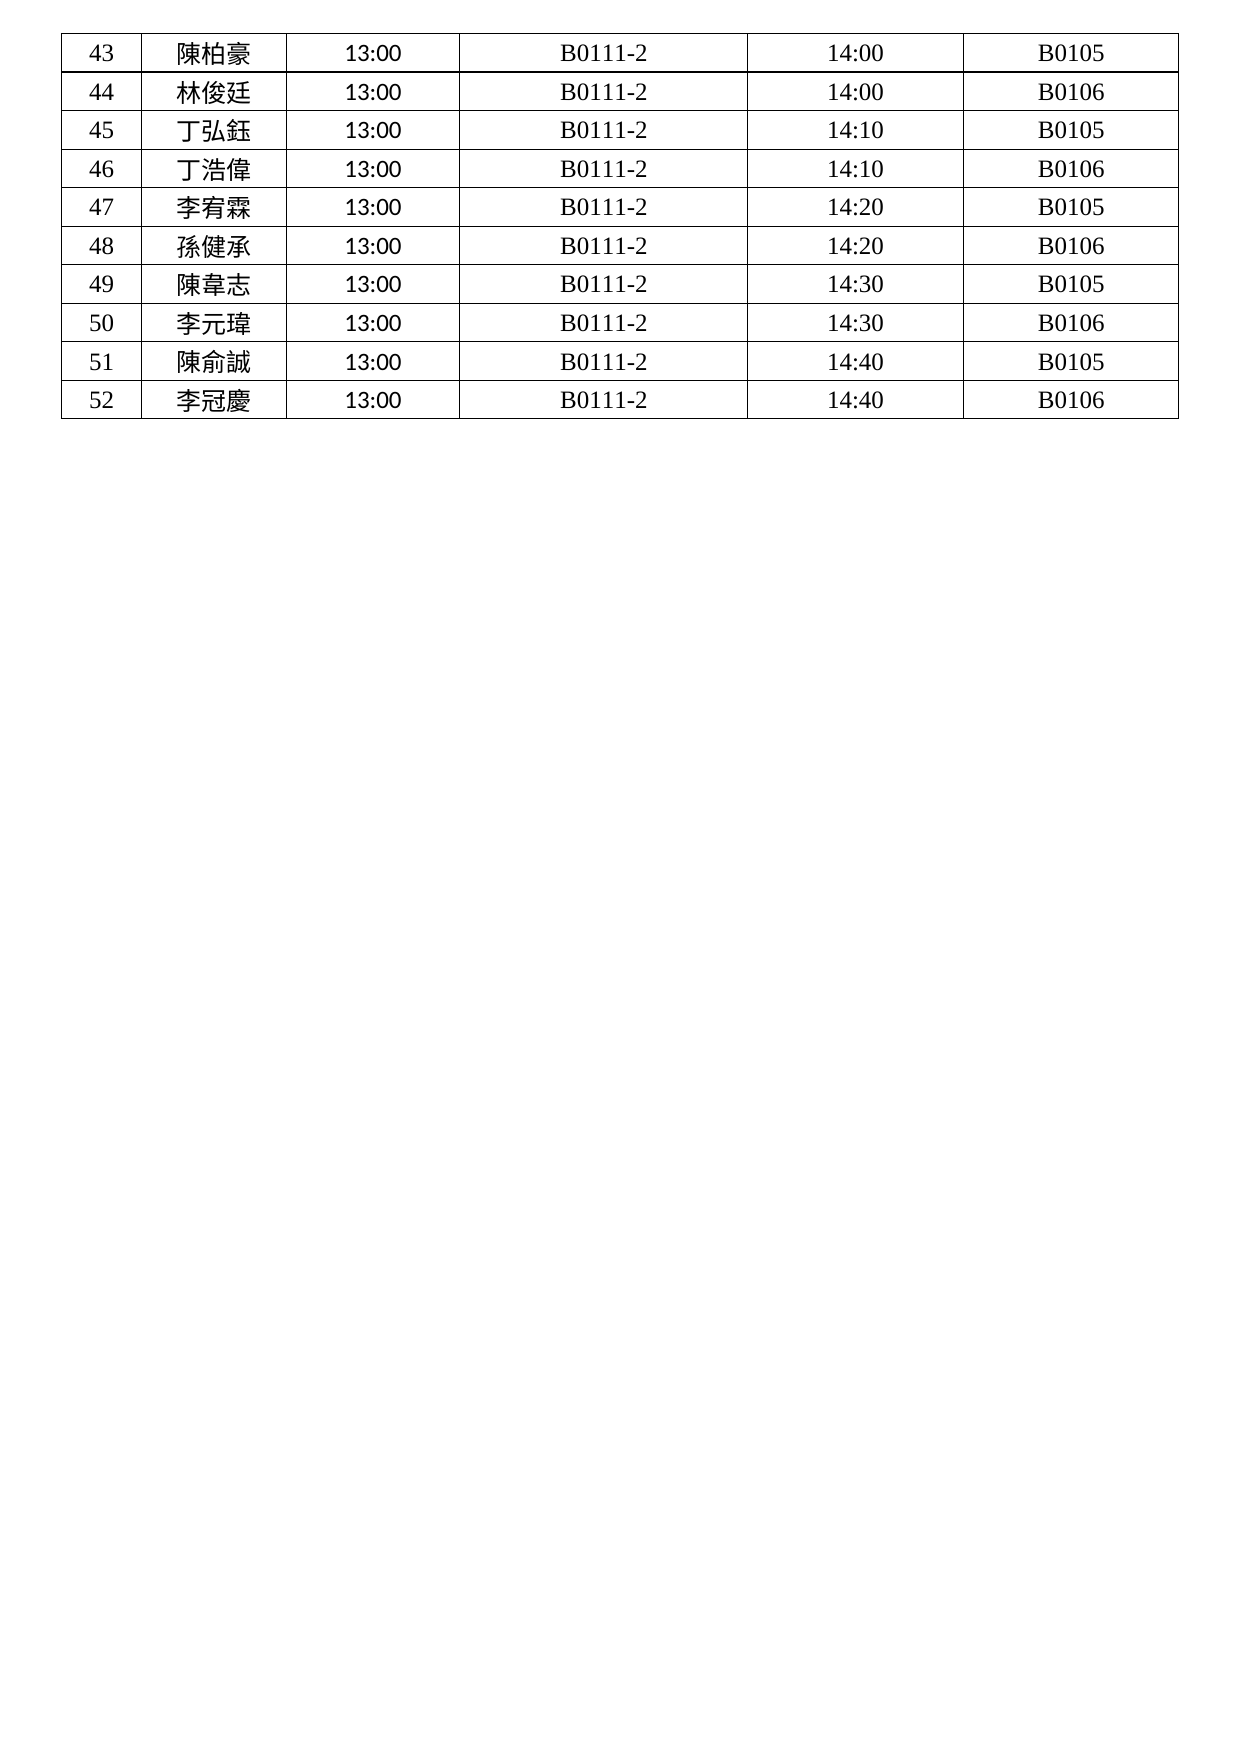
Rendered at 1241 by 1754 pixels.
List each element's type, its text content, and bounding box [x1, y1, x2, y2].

table_cell 49 [62, 265, 141, 303]
table_cell B0111-2 [460, 111, 747, 148]
table_cell 孫健承 [142, 227, 286, 264]
table_cell 14:40 [748, 342, 963, 380]
table_cell 13:00 [287, 150, 459, 187]
table_cell 14:10 [748, 111, 963, 148]
table_cell 44 [62, 73, 141, 110]
table_cell B0105 [964, 188, 1178, 226]
table_cell 陳俞誠 [142, 342, 286, 380]
table_cell 李宥霖 [142, 188, 286, 226]
table_cell 43 [62, 34, 141, 71]
table_cell 47 [62, 188, 141, 226]
table_cell B0105 [964, 265, 1178, 303]
table_cell 13:00 [287, 342, 459, 380]
table_cell B0111-2 [460, 381, 747, 418]
table_cell 李冠慶 [142, 381, 286, 418]
table_cell B0106 [964, 150, 1178, 187]
table_cell 13:00 [287, 34, 459, 71]
table_cell B0106 [964, 304, 1178, 341]
table_cell 52 [62, 381, 141, 418]
table_cell 14:40 [748, 381, 963, 418]
table_cell 丁弘鈺 [142, 111, 286, 148]
table_cell B0105 [964, 342, 1178, 380]
table_cell 13:00 [287, 188, 459, 226]
table_cell 14:10 [748, 150, 963, 187]
table_cell 13:00 [287, 73, 459, 110]
table_cell B0111-2 [460, 227, 747, 264]
table_cell B0106 [964, 73, 1178, 110]
table_cell B0111-2 [460, 304, 747, 341]
table_cell B0106 [964, 227, 1178, 264]
table_cell 48 [62, 227, 141, 264]
table_cell 14:00 [748, 34, 963, 71]
table_cell 46 [62, 150, 141, 187]
table_cell 45 [62, 111, 141, 148]
table_cell B0111-2 [460, 188, 747, 226]
table_cell 李元瑋 [142, 304, 286, 341]
table_cell 陳柏豪 [142, 34, 286, 71]
table_cell 13:00 [287, 265, 459, 303]
table_cell 51 [62, 342, 141, 380]
table_cell B0105 [964, 111, 1178, 148]
table_cell B0111-2 [460, 150, 747, 187]
table_cell B0111-2 [460, 342, 747, 380]
table_cell 14:00 [748, 73, 963, 110]
table_cell 14:20 [748, 227, 963, 264]
table_cell B0111-2 [460, 73, 747, 110]
table_cell B0106 [964, 381, 1178, 418]
table_cell B0105 [964, 34, 1178, 71]
table_cell 14:20 [748, 188, 963, 226]
table_cell B0111-2 [460, 265, 747, 303]
table_cell 林俊廷 [142, 73, 286, 110]
table_cell 陳韋志 [142, 265, 286, 303]
table_cell 14:30 [748, 265, 963, 303]
table_cell 50 [62, 304, 141, 341]
table_cell 13:00 [287, 381, 459, 418]
table_cell 13:00 [287, 304, 459, 341]
table_cell 13:00 [287, 111, 459, 148]
table_cell 丁浩偉 [142, 150, 286, 187]
table_cell B0111-2 [460, 34, 747, 71]
table_cell 13:00 [287, 227, 459, 264]
table_cell 14:30 [748, 304, 963, 341]
